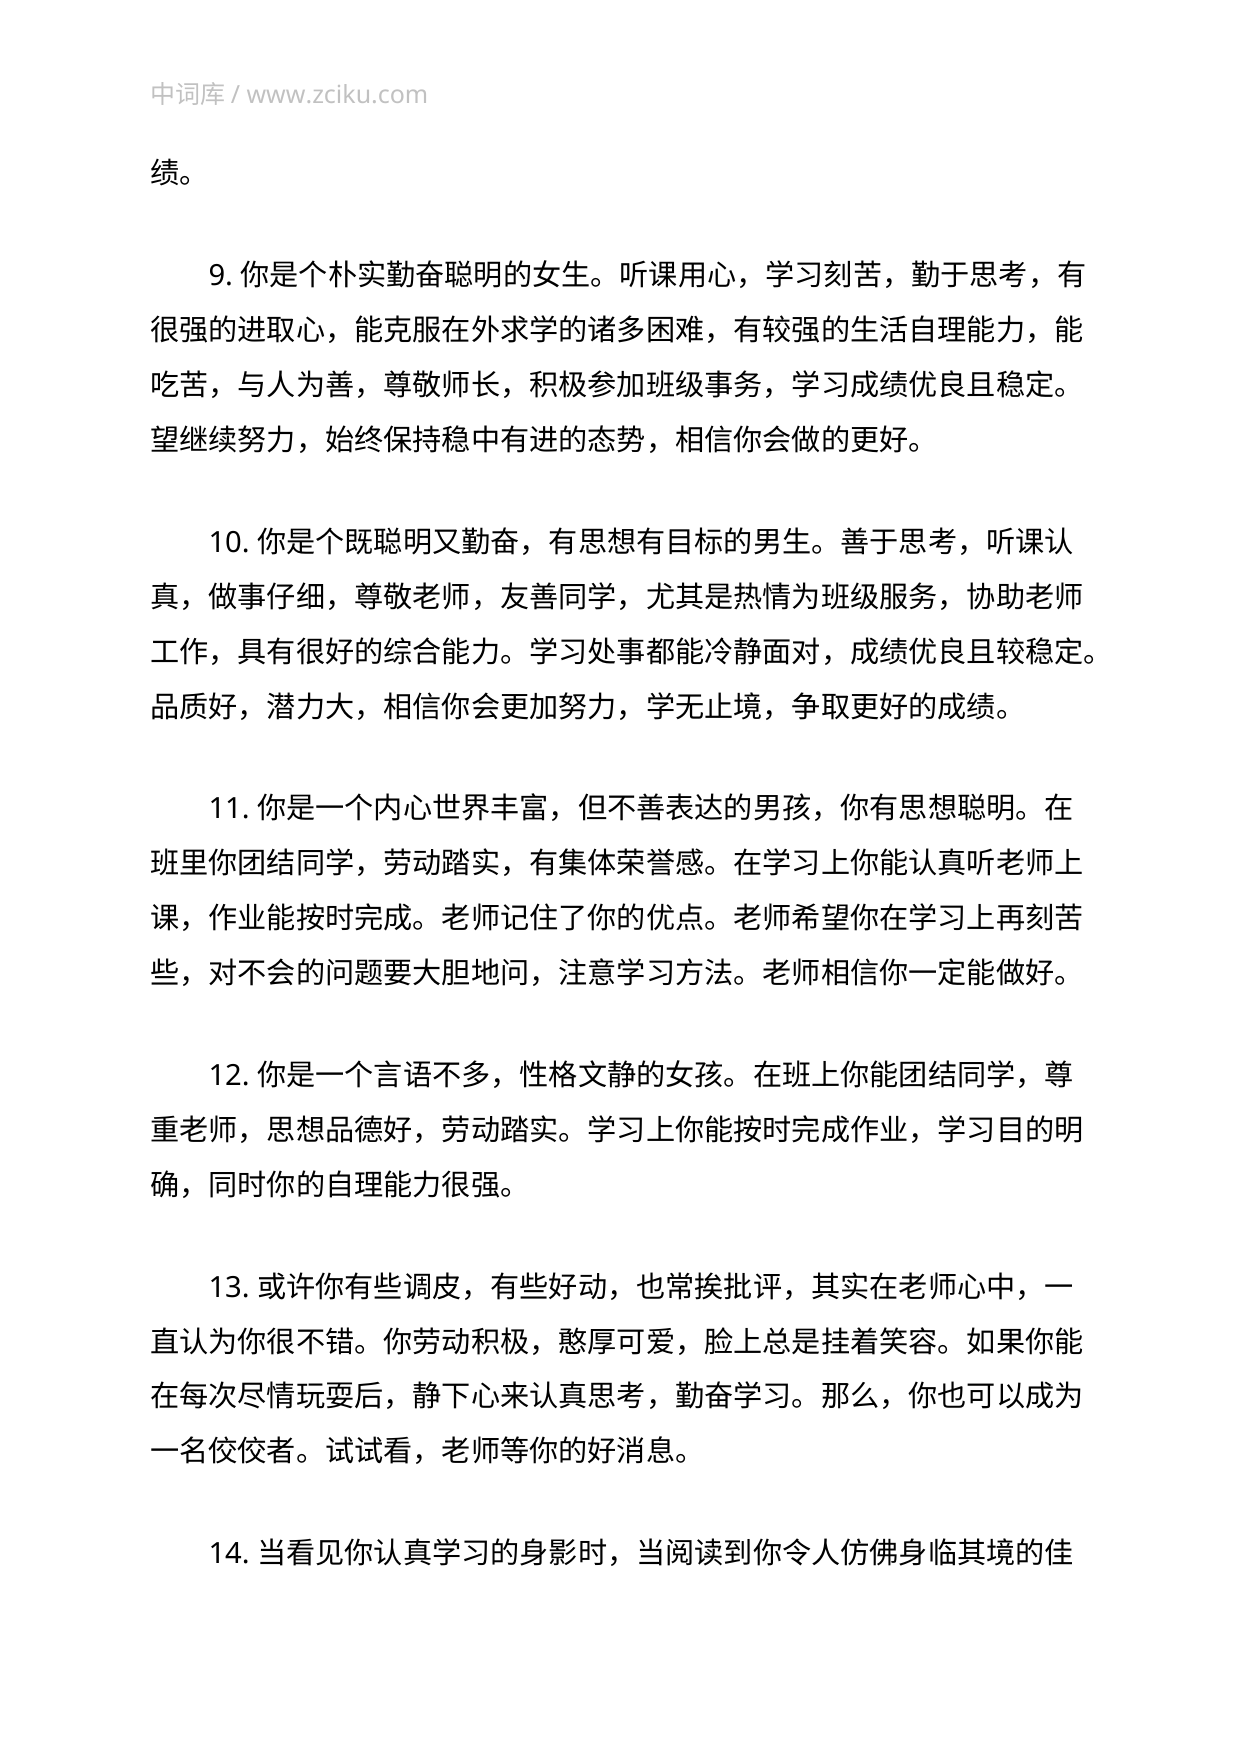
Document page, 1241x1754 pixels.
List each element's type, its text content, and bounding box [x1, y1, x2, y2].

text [150, 1530, 1090, 1572]
text 13. 或许你有些调皮，有些好动，也常挨批评，其实在老师心中，一直认为你很不错。你劳动积极，憨厚可爱，脸上总是挂着笑容。如果你能在每次尽情玩耍后，静下心来认真思考，勤奋学习。那么，你也可以成为一名佼佼者。试试看，老师等你的好消息。 [150, 1263, 1090, 1470]
text 11. 你是一个内心世界丰富，但不善表达的男孩，你有思想聪明。在班里你团结同学，劳动踏实，有集体荣誉感。在学习上你能认真听老师上课，作业能按时完成。老师记住了你的优点。老师希望你在学习上再刻苦些，对不会的问题要大胆地问，注意学习方法。老师相信你一定能做好。 [150, 785, 1090, 992]
text 10. 你是个既聪明又勤奋，有思想有目标的男生。善于思考，听课认真，做事仔细，尊敬老师，友善同学，尤其是热情为班级服务，协助老师工作，具有很好的综合能力。学习处事都能冷静面对，成绩优良且较稳定。品质好，潜力大，相信你会更加努力，学无止境，争取更好的成绩。 [150, 518, 1090, 725]
text 12. 你是一个言语不多，性格文静的女孩。在班上你能团结同学，尊重老师，思想品德好，劳动踏实。学习上你能按时完成作业，学习目的明确，同时你的自理能力很强。 [150, 1051, 1090, 1204]
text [150, 150, 1090, 192]
text 9. 你是个朴实勤奋聪明的女生。听课用心，学习刻苦，勤于思考，有很强的进取心，能克服在外求学的诸多困难，有较强的生活自理能力，能吃苦，与人为善，尊敬师长，积极参加班级事务，学习成绩优良且稳定。望继续努力，始终保持稳中有进的态势，相信你会做的更好。 [150, 252, 1090, 459]
